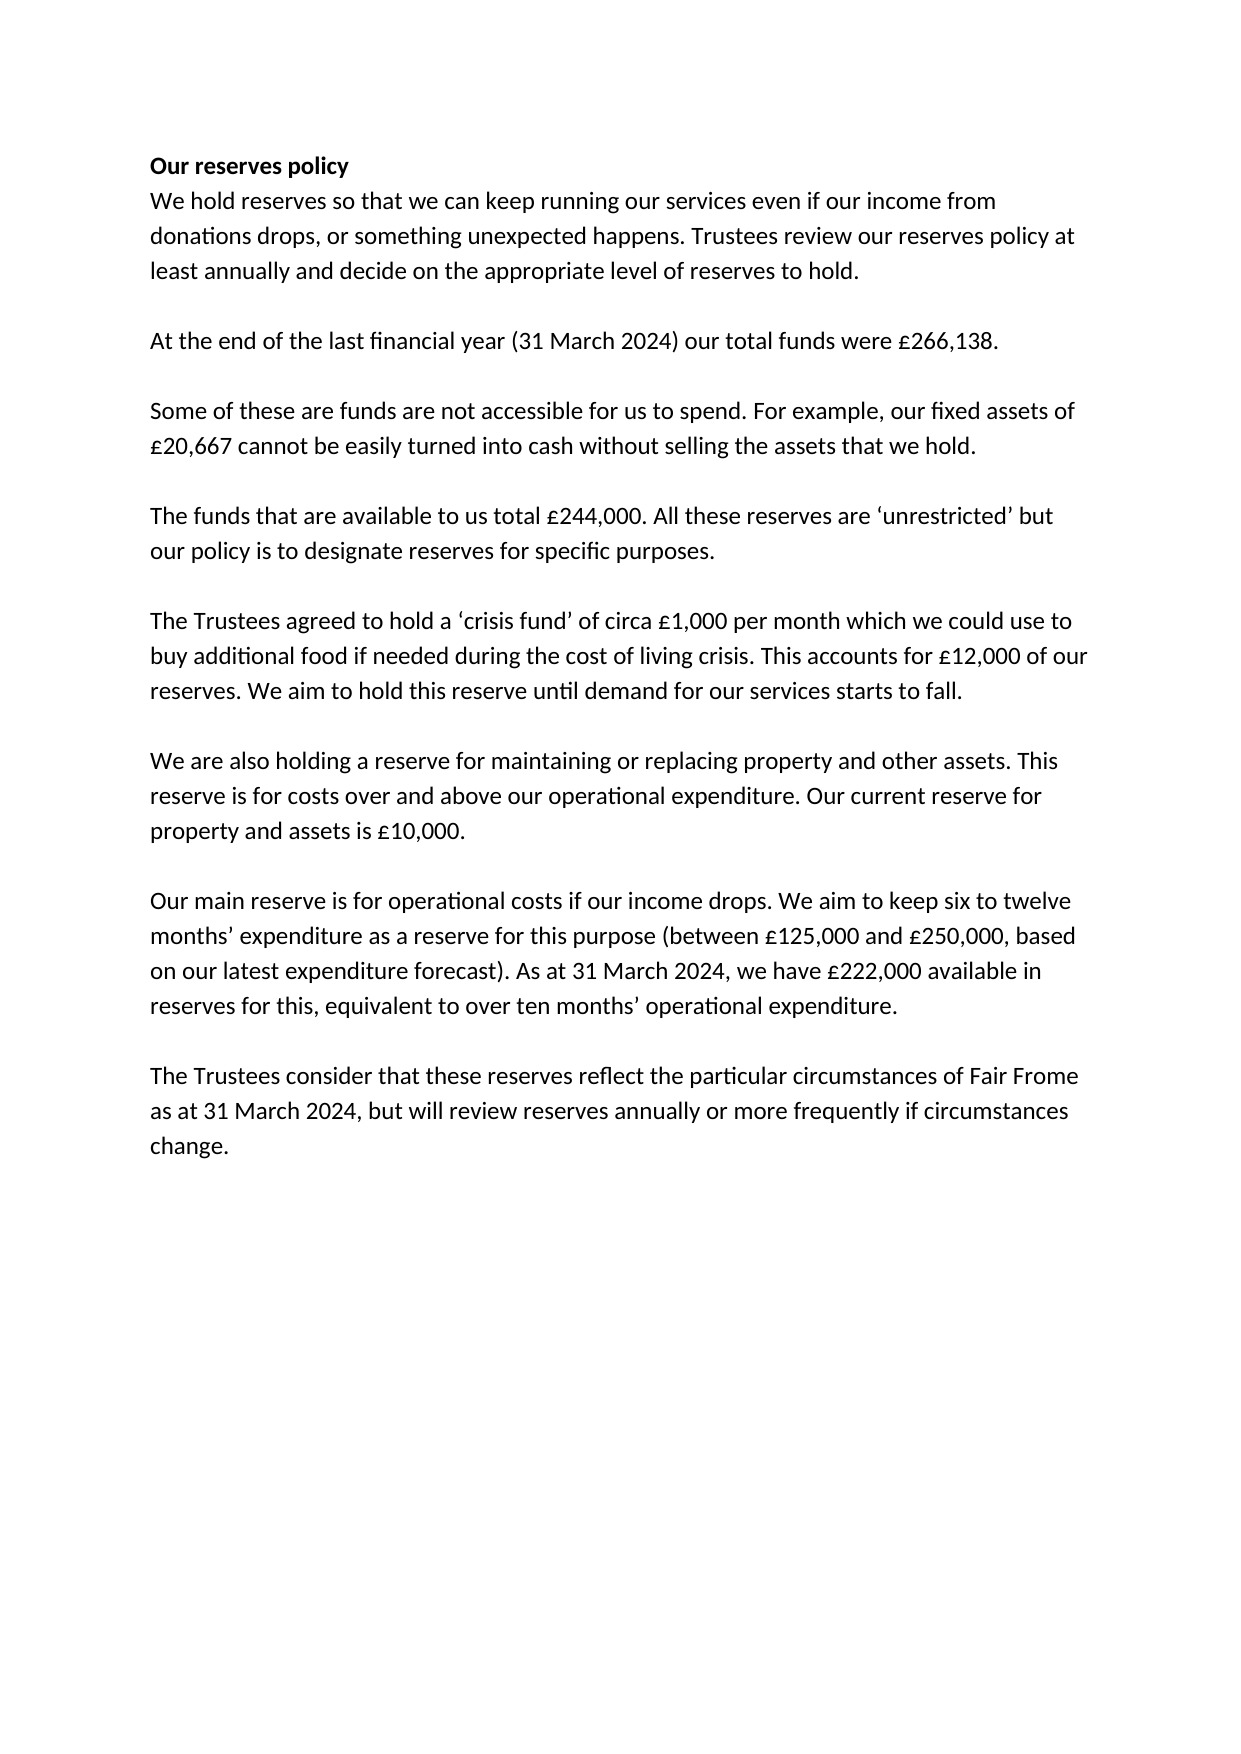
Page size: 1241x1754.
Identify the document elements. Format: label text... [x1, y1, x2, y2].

text The funds that are available to us total £244,000. All these reserves are ‘unrestricted’ but our policy is to designate reserves for specific purposes. [150, 500, 1090, 566]
text We hold reserves so that we can keep running our services even if our income from donations drops, or something unexpected happens. Trustees review our reserves policy at least annually and decide on the appropriate level of reserves to hold. [150, 185, 1090, 286]
text At the end of the last financial year (31 March 2024) our total funds were £266,138. [150, 325, 1090, 356]
text The Trustees agreed to hold a ‘crisis fund’ of circa £1,000 per month which we could use to buy additional food if needed during the cost of living crisis. This accounts for £12,000 of our reserves. We aim to hold this reserve until demand for our services starts to fall. [150, 605, 1090, 706]
text We are also holding a reserve for maintaining or replacing property and other assets. This reserve is for costs over and above our operational expenditure. Our current reserve for property and assets is £10,000. [150, 745, 1090, 846]
text Our main reserve is for operational costs if our income drops. We aim to keep six to twelve months’ expenditure as a reserve for this purpose (between £125,000 and £250,000, based on our latest expenditure forecast). As at 31 March 2024, we have £222,000 available in reserves for this, equivalent to over ten months’ operational expenditure. [150, 885, 1090, 1021]
text Our reserves policy [150, 150, 1090, 181]
text The Trustees consider that these reserves reflect the particular circumstances of Fair Frome as at 31 March 2024, but will review reserves annually or more frequently if circumstances change. [150, 1060, 1090, 1161]
text Some of these are funds are not accessible for us to spend. For example, our fixed assets of £20,667 cannot be easily turned into cash without selling the assets that we hold. [150, 395, 1090, 461]
